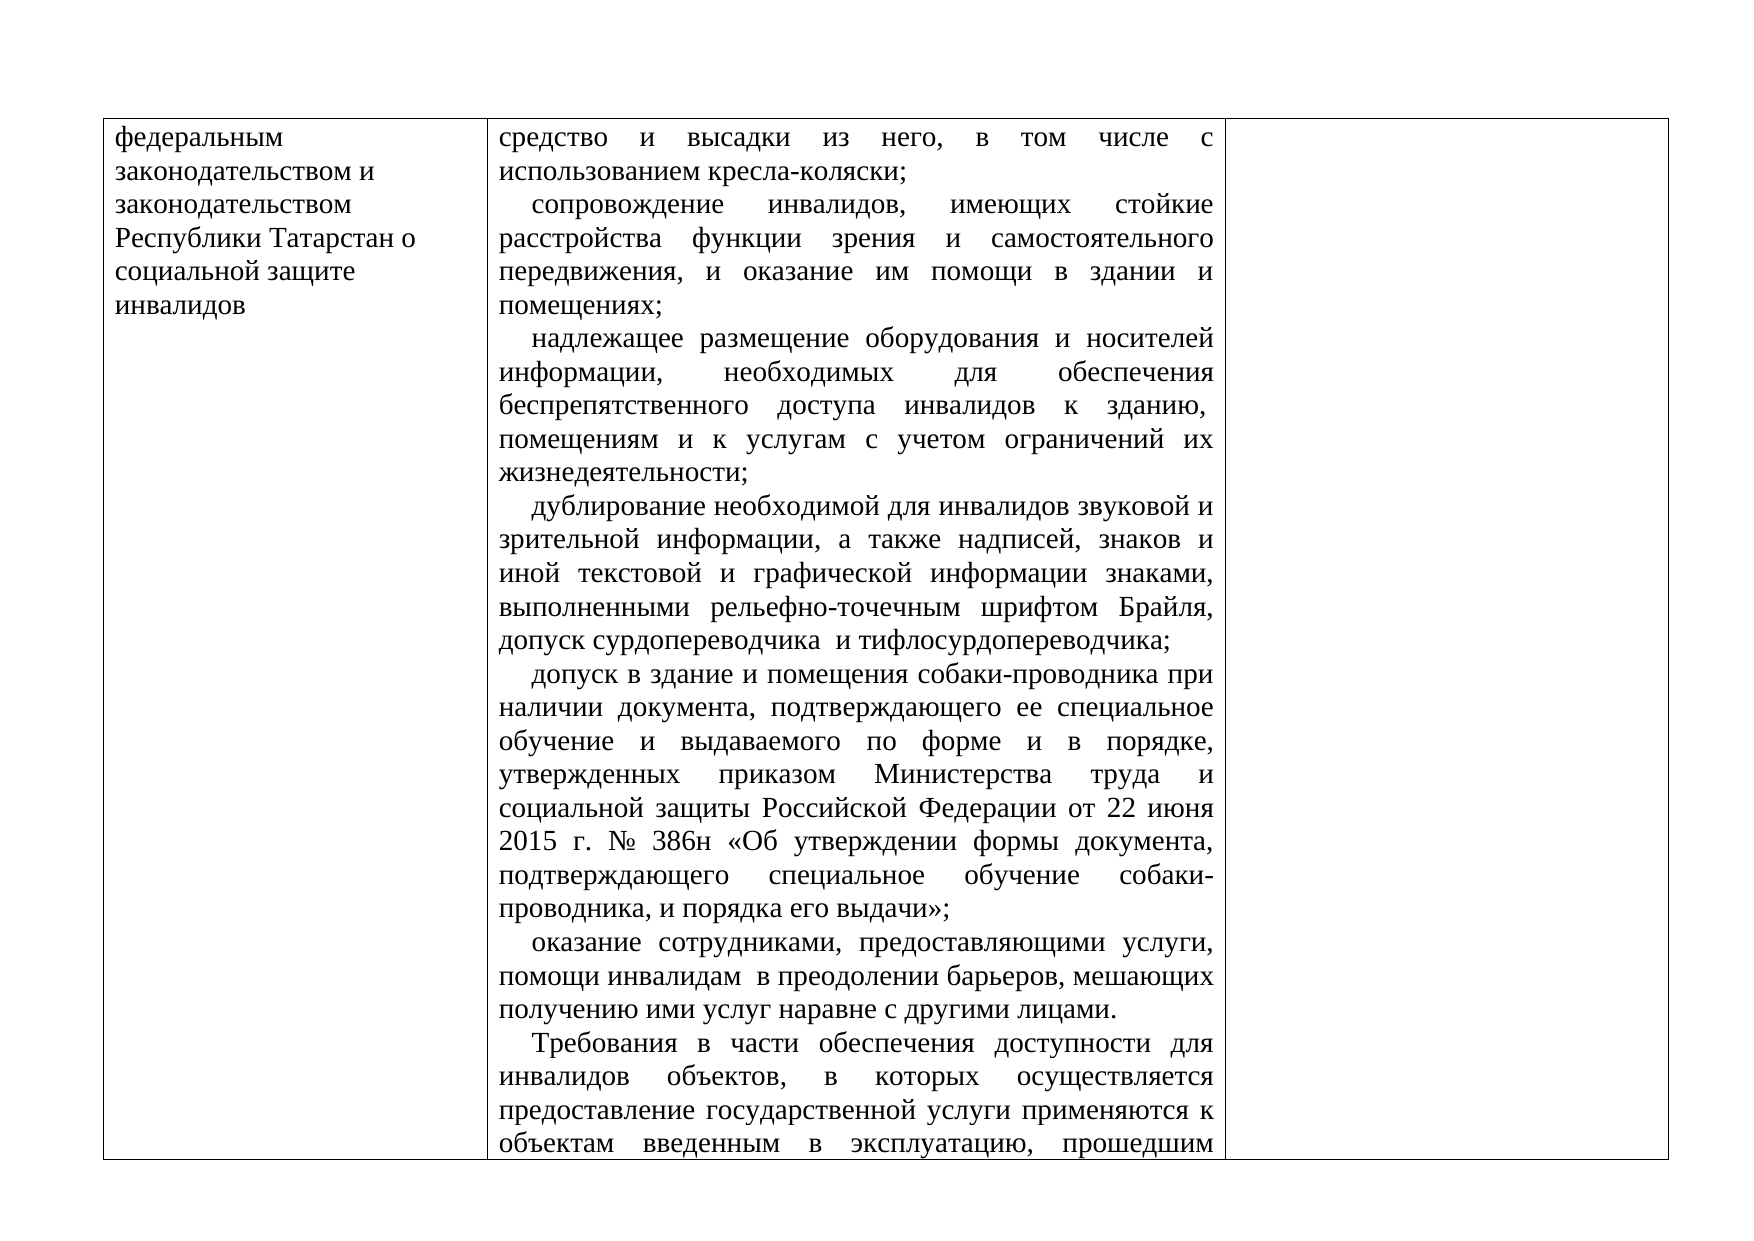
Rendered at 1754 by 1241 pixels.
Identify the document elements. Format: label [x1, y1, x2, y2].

table_cell [488, 119, 1225, 1159]
table_cell [104, 119, 487, 1159]
table_cell [1226, 119, 1668, 1159]
